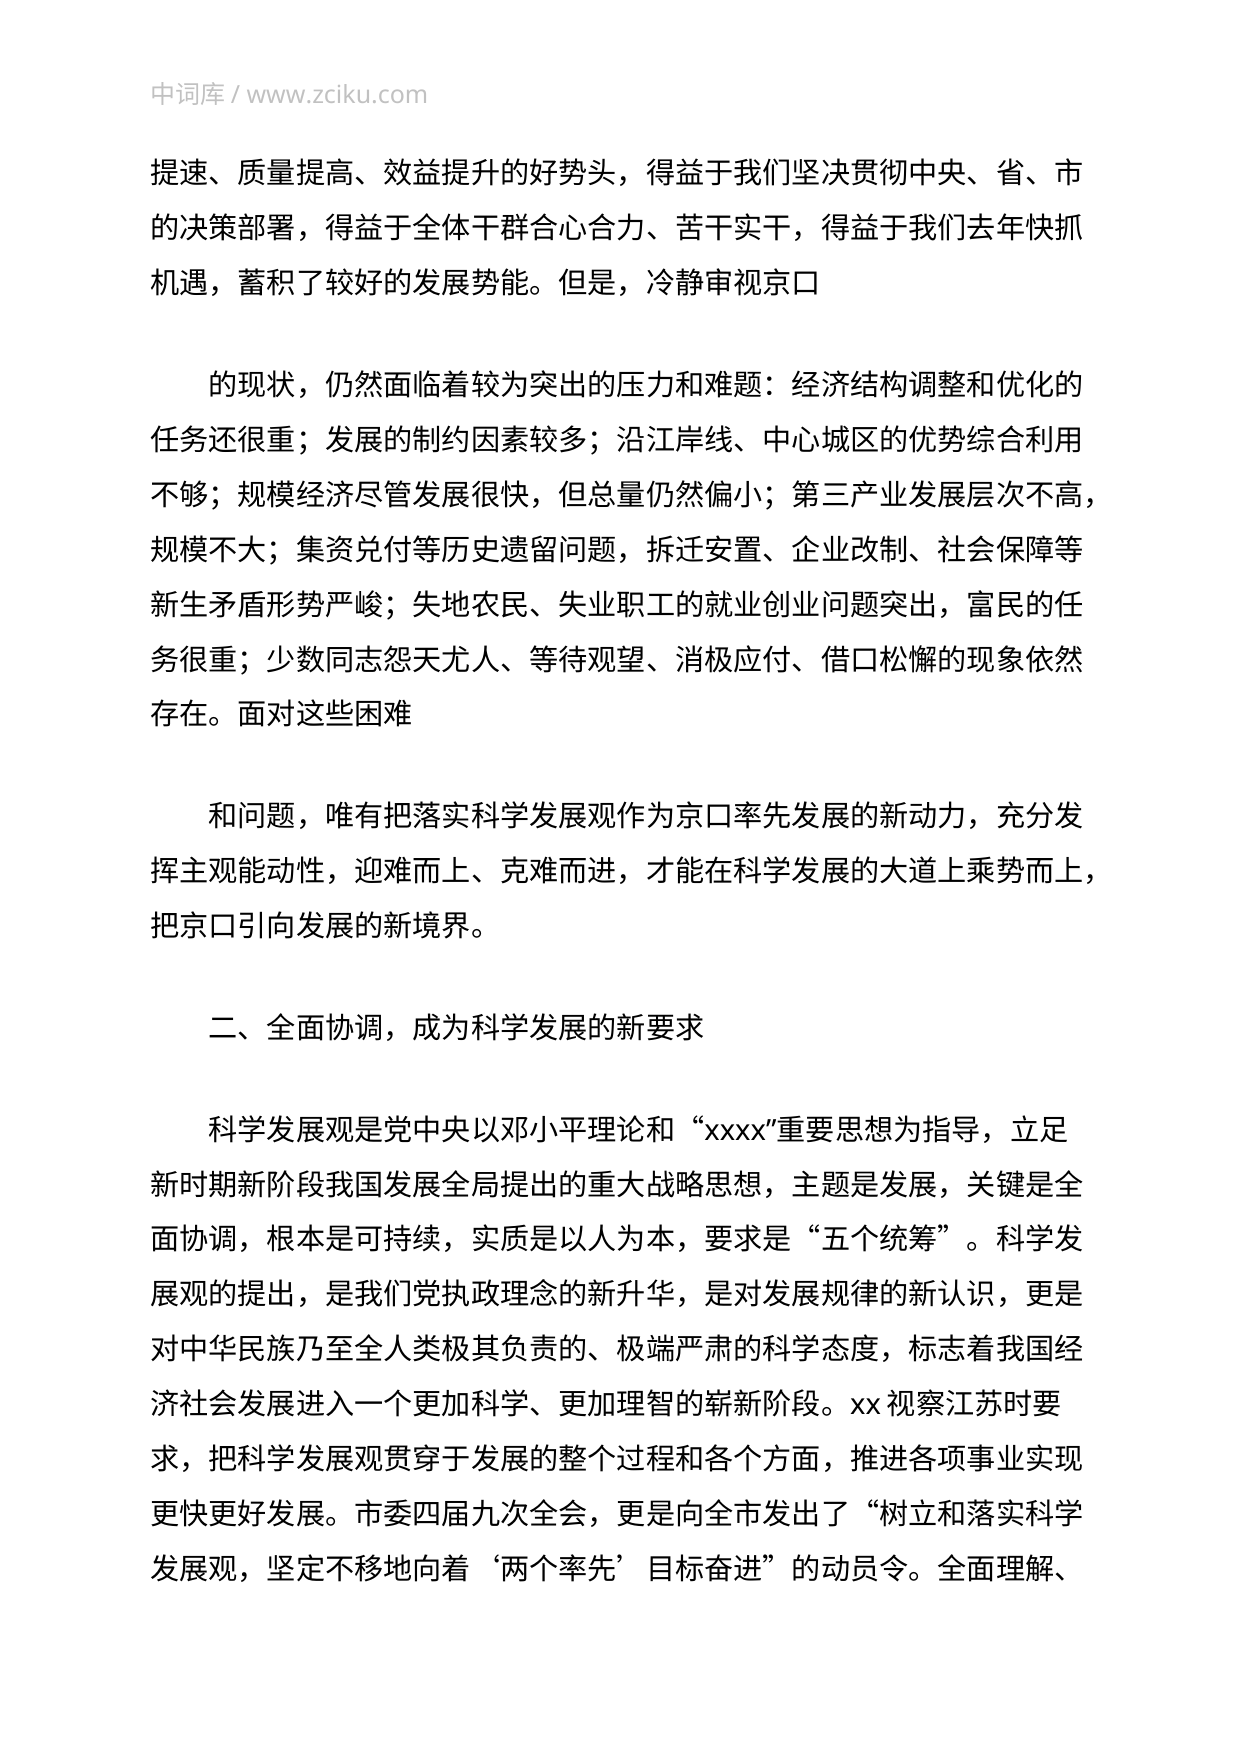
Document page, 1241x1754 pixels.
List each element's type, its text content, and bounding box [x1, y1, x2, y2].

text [150, 1106, 1090, 1588]
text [150, 150, 1090, 302]
text 的现状，仍然面临着较为突出的压力和难题：经济结构调整和优化的任务还很重；发展的制约因素较多；沿江岸线、中心城区的优势综合利用不够；规模经济尽管发展很快，但总量仍然偏小；第三产业发展层次不高，规模不大；集资兑付等历史遗留问题，拆迁安置、企业改制、社会保障等新生矛盾形势严峻；失地农民、失业职工的就业创业问题突出，富民的任务很重；少数同志怨天尤人、等待观望、消极应付、借口松懈的现象依然存在。面对这些困难 [150, 362, 1090, 733]
text 和问题，唯有把落实科学发展观作为京口率先发展的新动力，充分发挥主观能动性，迎难而上、克难而进，才能在科学发展的大道上乘势而上，把京口引向发展的新境界。 [150, 793, 1090, 945]
text 二、全面协调，成为科学发展的新要求 [150, 1004, 1090, 1047]
